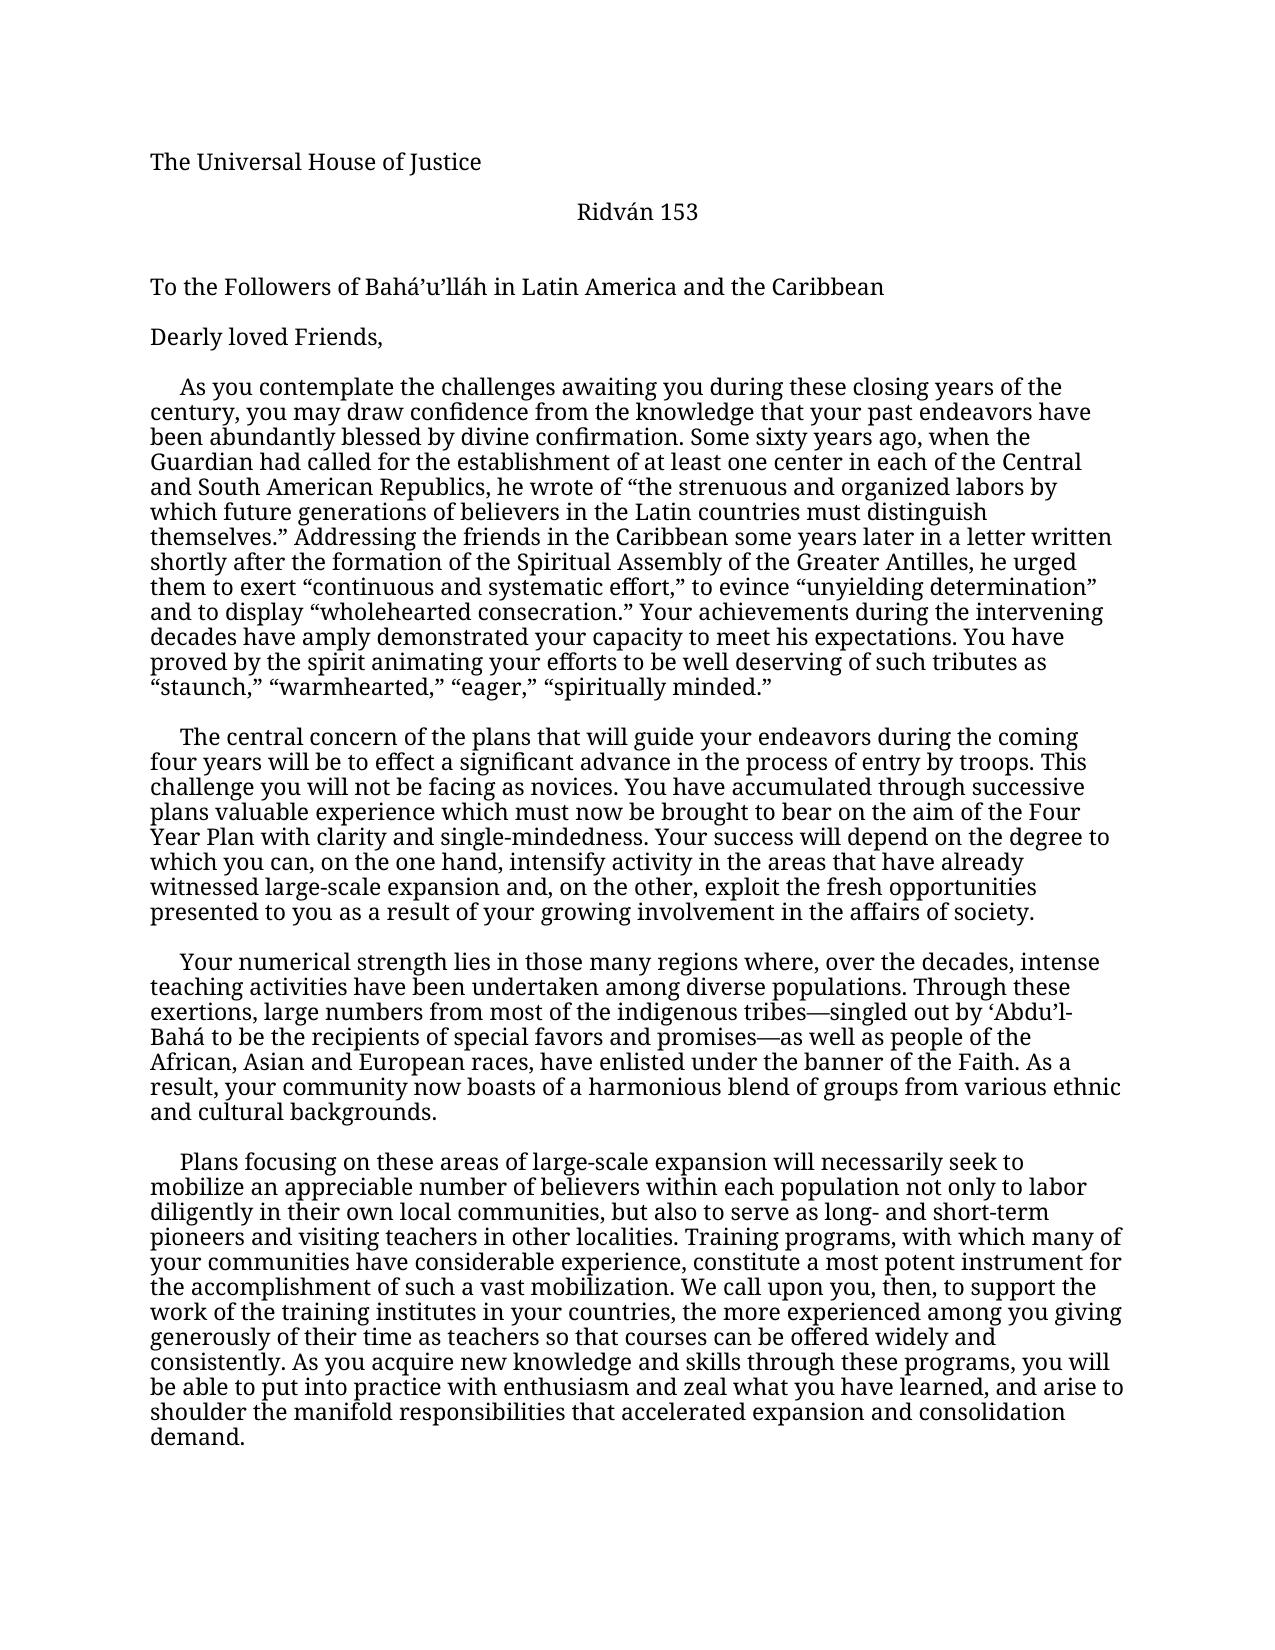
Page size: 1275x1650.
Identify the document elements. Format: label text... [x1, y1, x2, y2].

text To the Followers of Bahá’u’lláh in Latin America and the Caribbean [150, 275, 1125, 300]
text The central concern of the plans that will guide your endeavors during the coming four years will be to effect a significant advance in the process of entry by troops. This challenge you will not be facing as novices. You have accumulated through successive plans valuable experience which must now be brought to bear on the aim of the Four Year Plan with clarity and single-mindedness. Your success will depend on the degree to which you can, on the one hand, intensify activity in the areas that have already witnessed large-scale expansion and, on the other, exploit the fresh opportunities presented to you as a result of your growing involvement in the affairs of society. [150, 725, 1125, 925]
text Your numerical strength lies in those many regions where, over the decades, intense teaching activities have been undertaken among diverse populations. Through these exertions, large numbers from most of the indigenous tribes—singled out by ‘Abdu’l-Bahá to be the recipients of special favors and promises—as well as people of the African, Asian and European races, have enlisted under the banner of the Faith. As a result, your community now boasts of a harmonious blend of groups from various ethnic and cultural backgrounds. [150, 950, 1125, 1125]
text As you contemplate the challenges awaiting you during these closing years of the century, you may draw confidence from the knowledge that your past endeavors have been abundantly blessed by divine confirmation. Some sixty years ago, when the Guardian had called for the establishment of at least one center in each of the Central and South American Republics, he wrote of “the strenuous and organized labors by which future generations of believers in the Latin countries must distinguish themselves.” Addressing the friends in the Caribbean some years later in a letter written shortly after the formation of the Spiritual Assembly of the Greater Antilles, he urged them to exert “continuous and systematic effort,” to evince “unyielding determination” and to display “wholehearted consecration.” Your achievements during the intervening decades have amply demonstrated your capacity to meet his expectations. You have proved by the spirit animating your efforts to be well deserving of such tributes as “staunch,” “warmhearted,” “eager,” “spiritually minded.” [150, 375, 1125, 700]
text Plans focusing on these areas of large-scale expansion will necessarily seek to mobilize an appreciable number of believers within each population not only to labor diligently in their own local communities, but also to serve as long- and short-term pioneers and visiting teachers in other localities. Training programs, with which many of your communities have considerable experience, constitute a most potent instrument for the accomplishment of such a vast mobilization. We call upon you, then, to support the work of the training institutes in your countries, the more experienced among you giving generously of their time as teachers so that courses can be offered widely and consistently. As you acquire new knowledge and skills through these programs, you will be able to put into practice with enthusiasm and zeal what you have learned, and arise to shoulder the manifold responsibilities that accelerated expansion and consolidation demand. [150, 1150, 1125, 1450]
text Dearly loved Friends, [150, 325, 1125, 350]
text Ridván 153 [150, 200, 1125, 225]
